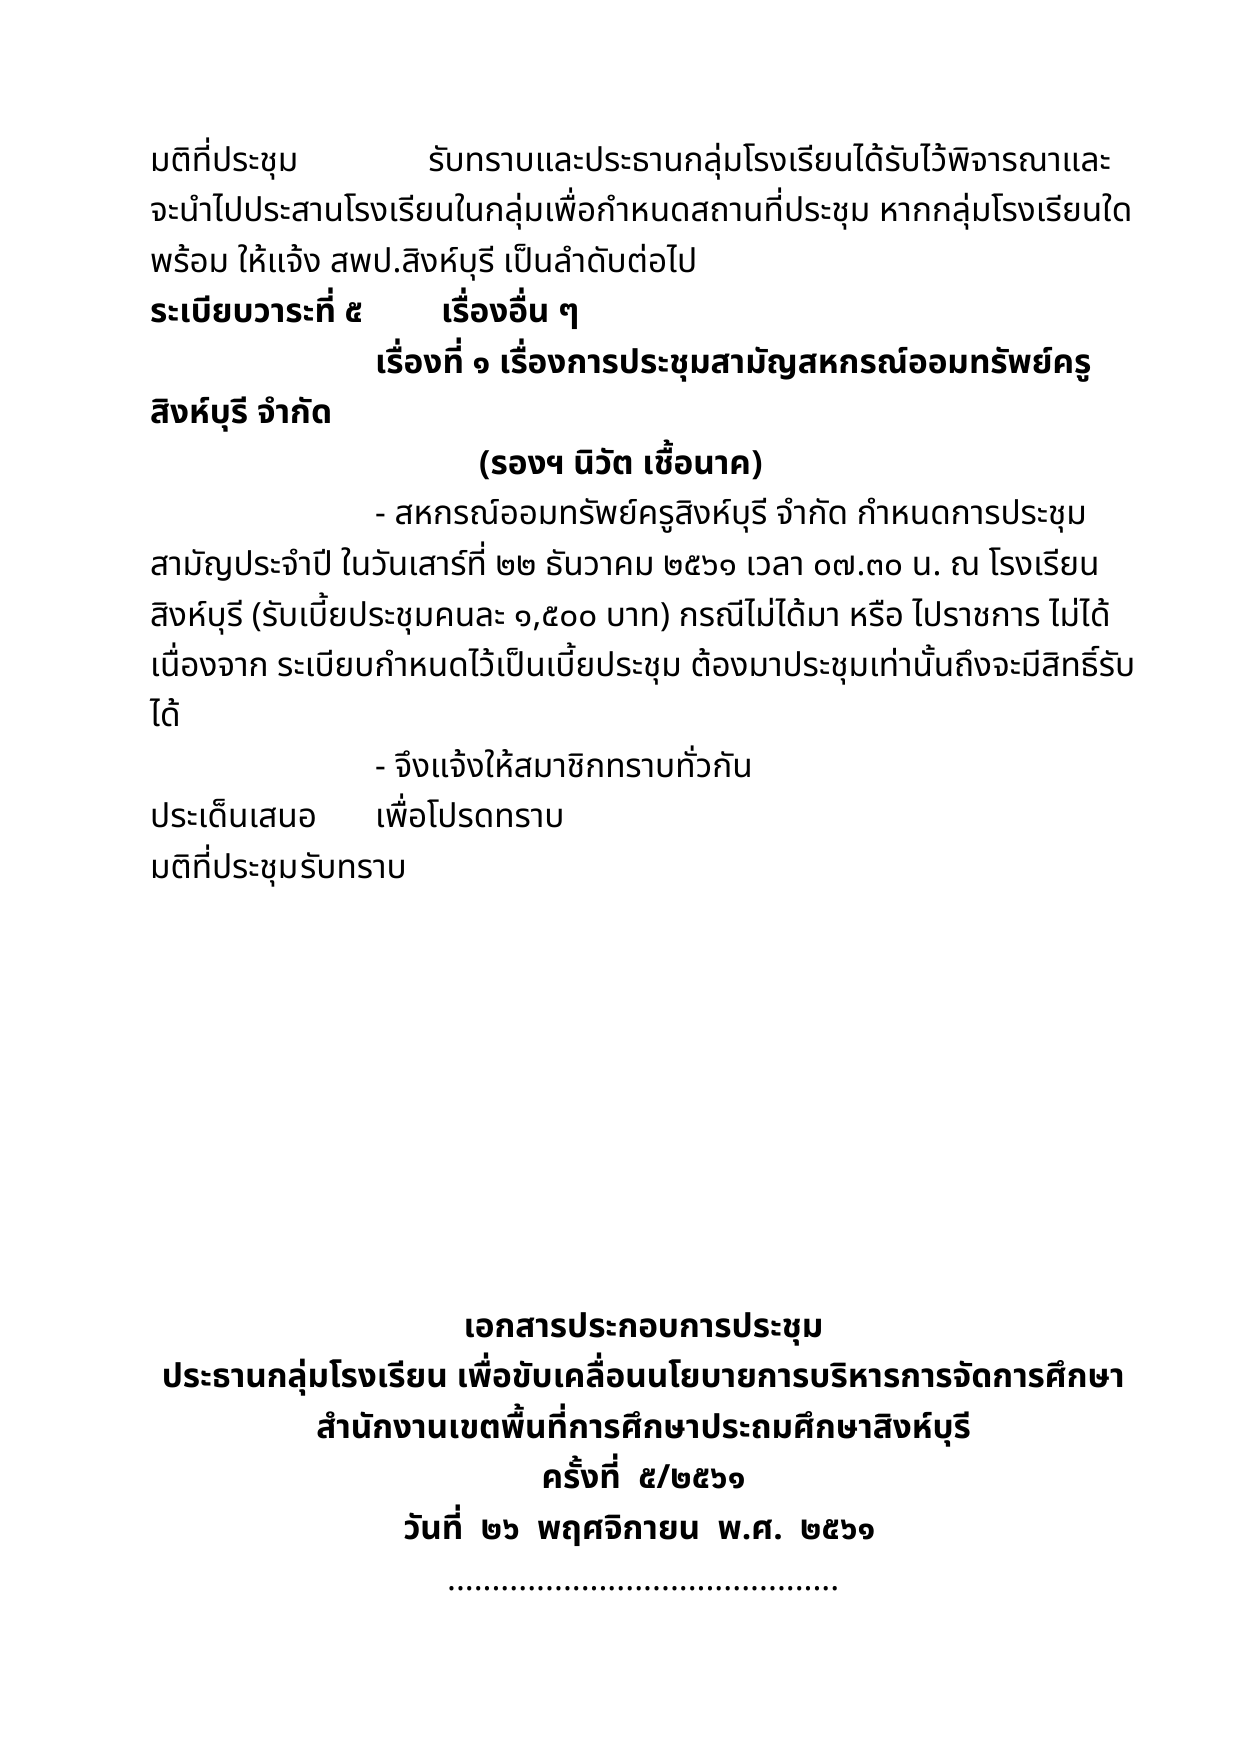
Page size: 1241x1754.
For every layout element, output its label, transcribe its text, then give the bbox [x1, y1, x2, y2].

text สำนักงานเขตพื้นที่การศึกษาประถมศึกษาสิงห์บุรี [150, 1403, 1137, 1453]
text เอกสารประกอบการประชุม [150, 1302, 1137, 1352]
text ประเด็นเสนอ เพื่อโปรดทราบ [150, 792, 1137, 843]
text (รองฯ นิวัต เชื้อนาค) [150, 438, 1137, 489]
text - จึงแจ้งให้สมาชิกทราบทั่วกัน [150, 742, 1137, 792]
text - สหกรณ์ออมทรัพย์ครูสิงห์บุรี จำกัด กำหนดการประชุมสามัญประจำปี ในวันเสาร์ที่ ๒๒ ธันวาคม ๒๕๖๑ เวลา ๐๗.๓๐ น. ณ โรงเรียนสิงห์บุรี (รับเบี้ยประชุมคนละ ๑,๕๐๐ บาท) กรณีไม่ได้มา หรือ ไปราชการ ไม่ได้ เนื่องจาก ระเบียบกำหนดไว้เป็นเบี้ยประชุม ต้องมาประชุมเท่านั้นถึงจะมีสิทธิ์รับได้ [150, 489, 1137, 742]
text ประธานกลุ่มโรงเรียน เพื่อขับเคลื่อนนโยบายการบริหารการจัดการศึกษา [150, 1352, 1137, 1403]
text วันที่ ๒๖ พฤศจิกายน พ.ศ. ๒๕๖๑ [150, 1504, 1137, 1554]
text ครั้งที่ ๕/๒๕๖๑ [150, 1453, 1137, 1504]
text เรื่องที่ ๑ เรื่องการประชุมสามัญสหกรณ์ออมทรัพย์ครูสิงห์บุรี จำกัด [150, 338, 1137, 438]
text ............................................ [150, 1554, 1137, 1600]
text ระเบียบวาระที่ ๕ เรื่องอื่น ๆ [150, 287, 1137, 338]
text มติที่ประชุม รับทราบและประธานกลุ่มโรงเรียนได้รับไว้พิจารณาและจะนำไปประสานโรงเรียนในกลุ่มเพื่อกำหนดสถานที่ประชุม หากกลุ่มโรงเรียนใดพร้อม ให้แจ้ง สพป.สิงห์บุรี เป็นลำดับต่อไป [150, 136, 1137, 287]
text มติที่ประชุม รับทราบ [150, 843, 1137, 893]
